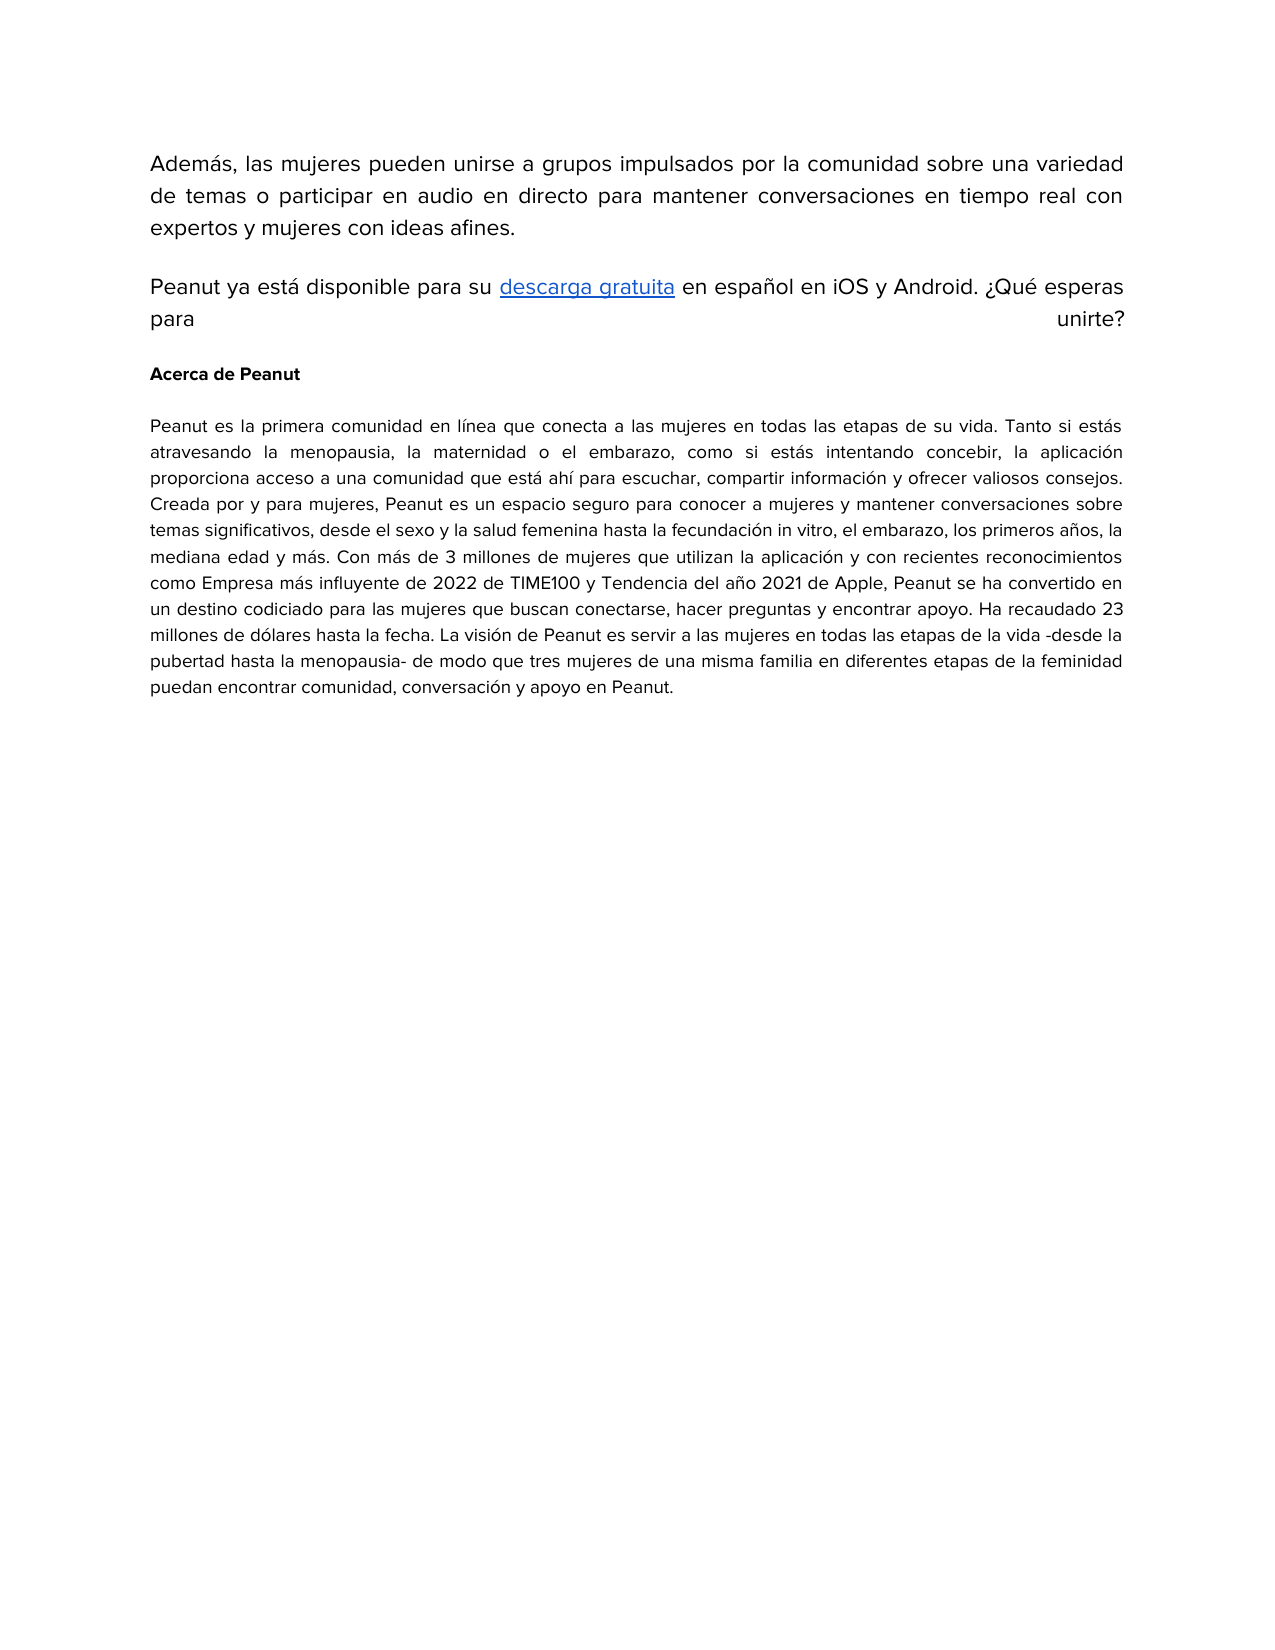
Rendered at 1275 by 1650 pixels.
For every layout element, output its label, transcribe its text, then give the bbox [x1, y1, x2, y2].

text Peanut ya está disponible para su descarga gratuita en español en iOS y Android. ¿Qué esperas para unirte? Acerca de Peanut [150, 246, 1125, 386]
text Peanut es la primera comunidad en línea que conecta a las mujeres en todas las etapas de su vida. Tanto si estás atravesando la menopausia, la maternidad o el embarazo, como si estás intentando concebir, la aplicación proporciona acceso a una comunidad que está ahí para escuchar, compartir información y ofrecer valiosos consejos. Creada por y para mujeres, Peanut es un espacio seguro para conocer a mujeres y mantener conversaciones sobre temas significativos, desde el sexo y la salud femenina hasta la fecundación in vitro, el embarazo, los primeros años, la mediana edad y más. Con más de 3 millones de mujeres que utilizan la aplicación y con recientes reconocimientos como Empresa más influyente de 2022 de TIME100 y Tendencia del año 2021 de Apple, Peanut se ha convertido en un destino codiciado para las mujeres que buscan conectarse, hacer preguntas y encontrar apoyo. Ha recaudado 23 millones de dólares hasta la fecha. La visión de Peanut es servir a las mujeres en todas las etapas de la vida -desde la pubertad hasta la menopausia- de modo que tres mujeres de una misma familia en diferentes etapas de la feminidad puedan encontrar comunidad, conversación y apoyo en Peanut. [150, 415, 1125, 699]
text Además, las mujeres pueden unirse a grupos impulsados por la comunidad sobre una variedad de temas o participar en audio en directo para mantener conversaciones en tiempo real con expertos y mujeres con ideas afines. [150, 150, 1125, 242]
